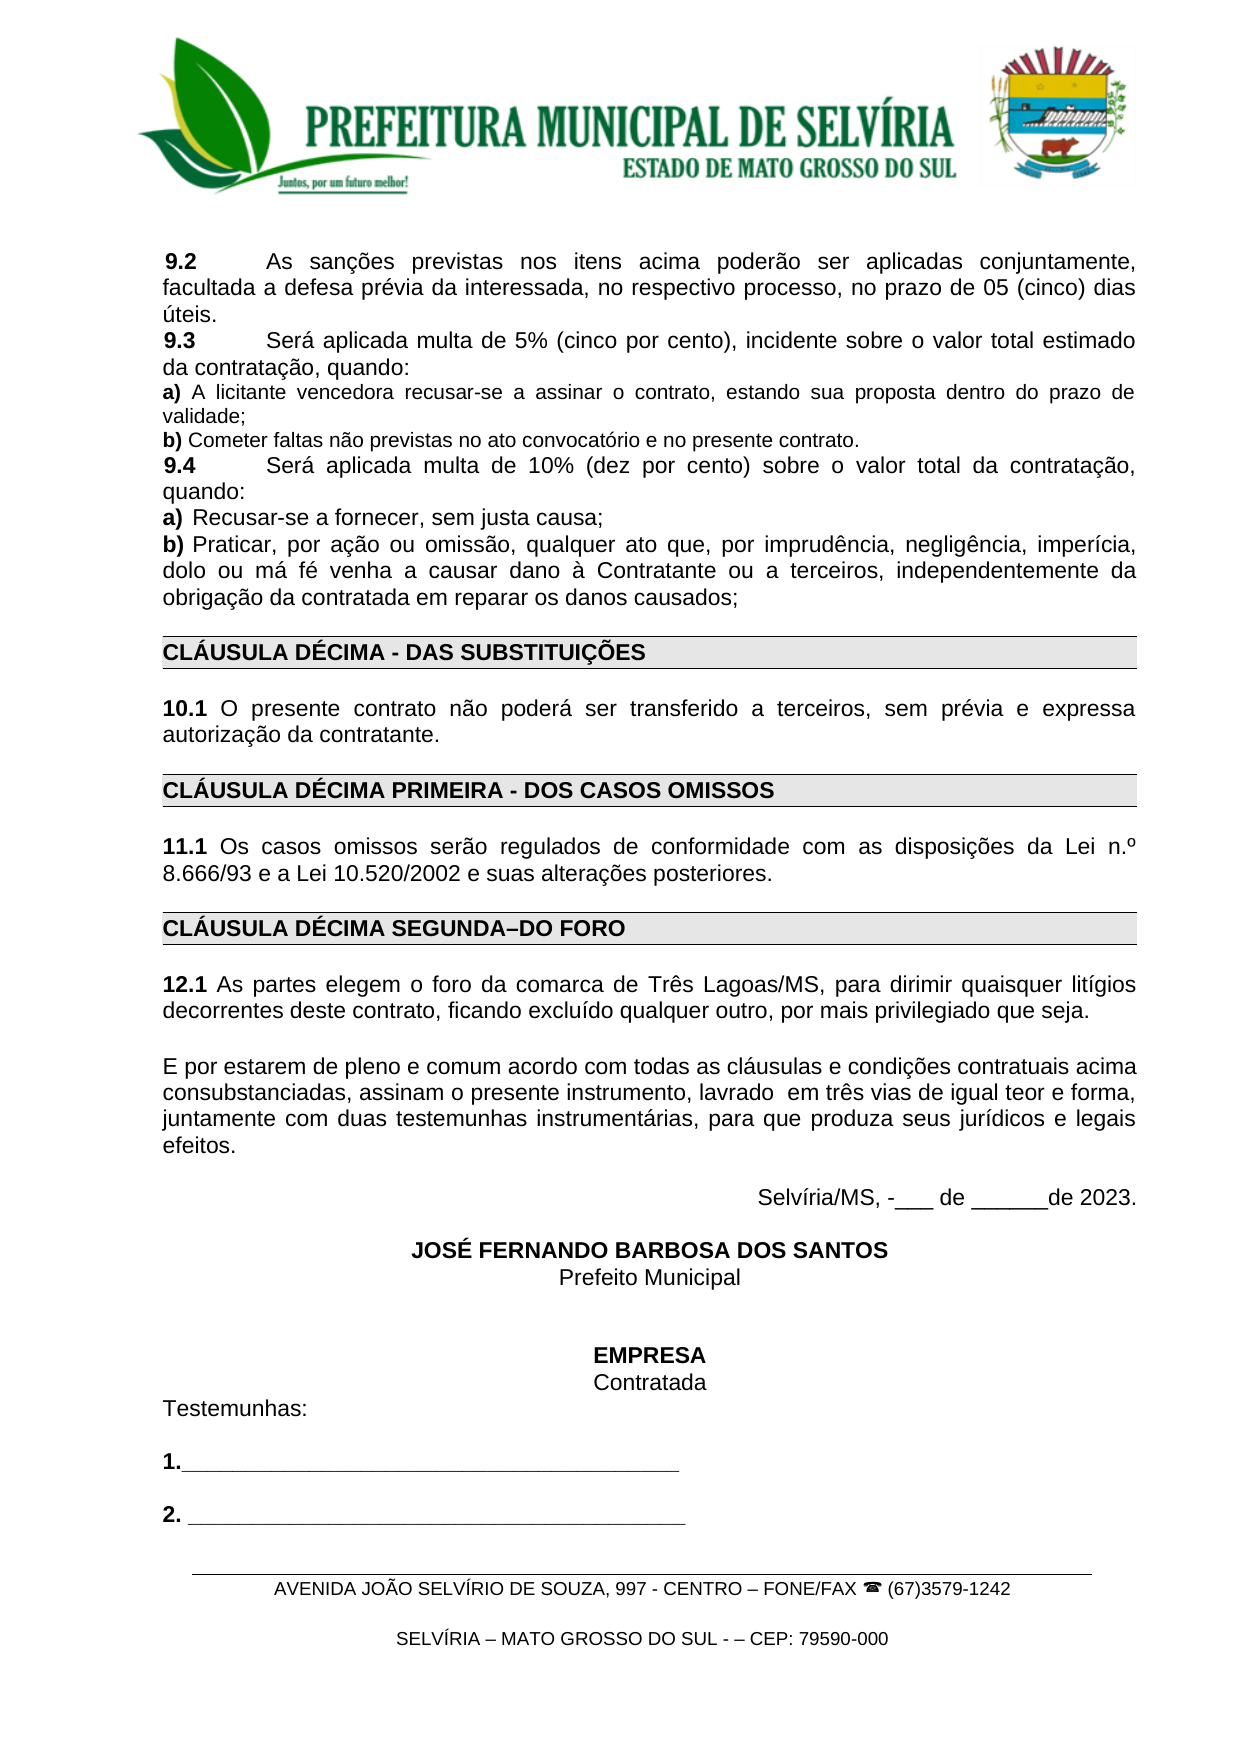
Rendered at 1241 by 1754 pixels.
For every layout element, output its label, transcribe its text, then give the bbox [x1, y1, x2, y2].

text Contratada [162, 1369, 1137, 1395]
picture [135, 36, 1155, 218]
text CLÁUSULA DÉCIMA SEGUNDA–DO FORO [162, 913, 1137, 945]
text 2. _______________________________________ [162, 1501, 1137, 1527]
text 1._______________________________________ [162, 1448, 1137, 1474]
text a) A licitante vencedora recusar-se a assinar o contrato, estando sua proposta dentro do prazo de validade; [162, 380, 1137, 428]
text E por estarem de pleno e comum acordo com todas as cláusulas e condições contratuais acima consubstanciadas, assinam o presente instrumento, lavrado em três vias de igual teor e forma, juntamente com duas testemunhas instrumentárias, para que produza seus jurídicos e legais efeitos. [162, 1053, 1137, 1158]
text CLÁUSULA DÉCIMA PRIMEIRA - DOS CASOS OMISSOS [162, 775, 1137, 807]
text b) Cometer faltas não previstas no ato convocatório e no presente contrato. [162, 428, 1137, 452]
text Selvíria/MS, -___ de ______de 2023. [162, 1184, 1137, 1211]
text b) Praticar, por ação ou omissão, qualquer ato que, por imprudência, negligência, imperícia, dolo ou má fé venha a causar dano à Contratante ou a terceiros, independentemente da obrigação da contratada em reparar os danos causados; [162, 531, 1137, 610]
text 9.4 Será aplicada multa de 10% (dez por cento) sobre o valor total da contratação, quando: [162, 452, 1137, 504]
text EMPRESA [162, 1342, 1137, 1369]
text 9.2 As sanções previstas nos itens acima poderão ser aplicadas conjuntamente, facultada a defesa prévia da interessada, no respectivo processo, no prazo de 05 (cinco) dias úteis. [162, 248, 1137, 327]
text 11.1 Os casos omissos serão regulados de conformidade com as disposições da Lei n.º 8.666/93 e a Lei 10.520/2002 e suas alterações posteriores. [162, 833, 1137, 886]
text CLÁUSULA DÉCIMA - DAS SUBSTITUIÇÕES [162, 637, 1137, 669]
text Testemunhas: [162, 1395, 1137, 1422]
text 9.3 Será aplicada multa de 5% (cinco por cento), incidente sobre o valor total estimado da contratação, quando: [162, 327, 1137, 380]
text a) Recusar-se a fornecer, sem justa causa; [162, 504, 1137, 531]
text 10.1 O presente contrato não poderá ser transferido a terceiros, sem prévia e expressa autorização da contratante. [162, 695, 1137, 748]
text Prefeito Municipal [162, 1263, 1137, 1290]
text 12.1 As partes elegem o foro da comarca de Três Lagoas/MS, para dirimir quaisquer litígios decorrentes deste contrato, ficando excluído qualquer outro, por mais privilegiado que seja. [162, 971, 1137, 1024]
text JOSÉ FERNANDO BARBOSA DOS SANTOS [162, 1237, 1137, 1263]
